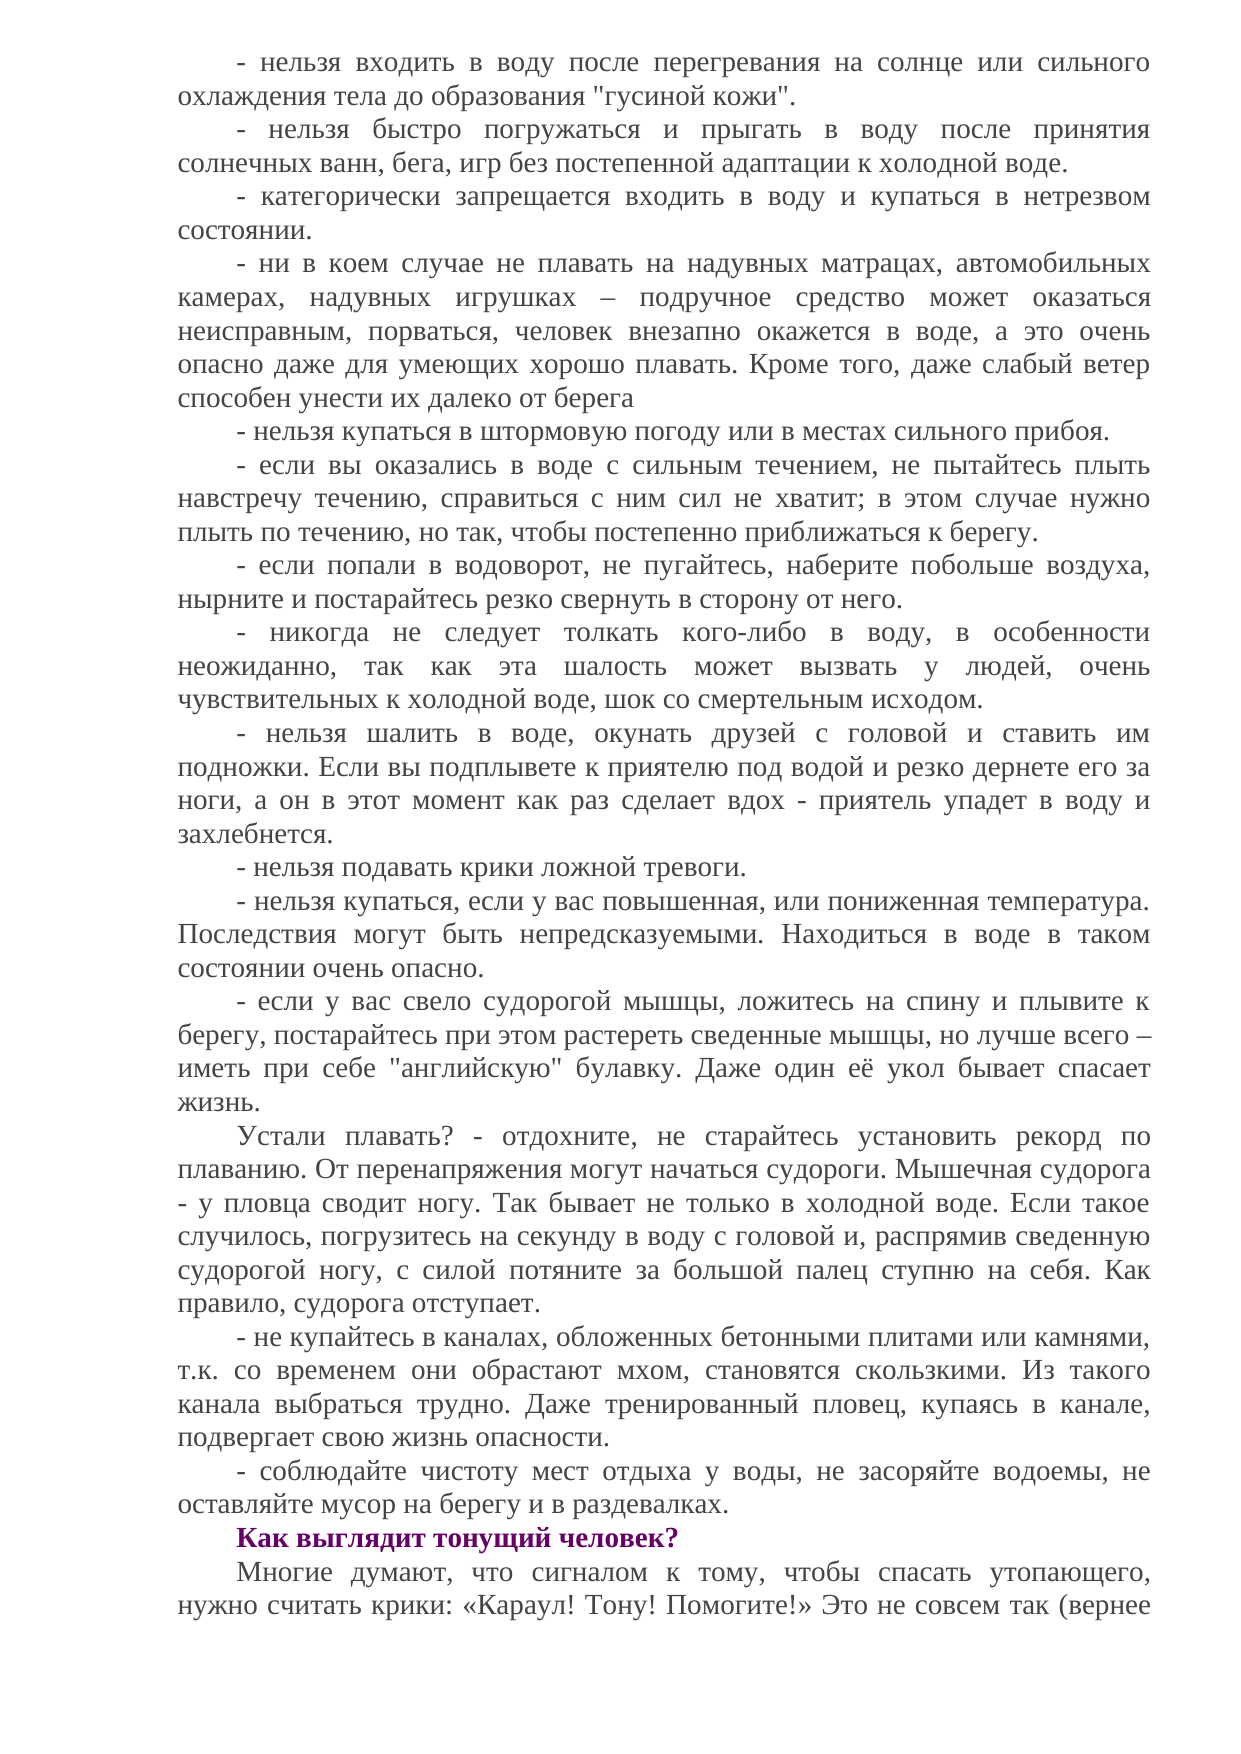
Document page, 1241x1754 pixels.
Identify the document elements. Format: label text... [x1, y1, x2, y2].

text - если у вас свело судорогой мышцы, ложитесь на спину и плывите к берегу, постарайтесь при этом растереть сведенные мышцы, но лучше всего – иметь при себе "английскую" булавку. Даже один её укол бывает спасает жизнь. [177, 983, 1152, 1118]
text - если вы оказались в воде с сильным течением, не пытайтесь плыть навстречу течению, справиться с ним сил не хватит; в этом случае нужно плыть по течению, но так, чтобы постепенно приближаться к берегу. [177, 447, 1152, 547]
text - не купайтесь в каналах, обложенных бетонными плитами или камнями, т.к. со временем они обрастают мхом, становятся скользкими. Из такого канала выбраться трудно. Даже тренированный пловец, купаясь в канале, подвергает свою жизнь опасности. [177, 1319, 1152, 1453]
text - нельзя купаться, если у вас повышенная, или пониженная температура. Последствия могут быть непредсказуемыми. Находиться в воде в таком состоянии очень опасно. [177, 883, 1152, 983]
text - нельзя быстро погружаться и прыгать в воду после принятия солнечных ванн, бега, игр без постепенной адаптации к холодной воде. [177, 111, 1152, 178]
text - нельзя купаться в штормовую погоду или в местах сильного прибоя. [177, 413, 1152, 447]
text Как выглядит тонущий человек? [177, 1520, 1152, 1554]
text - соблюдайте чистоту мест отдыха у воды, не засоряйте водоемы, не оставляйте мусор на берегу и в раздевалках. [177, 1453, 1152, 1520]
text - ни в коем случае не плавать на надувных матрацах, автомобильных камерах, надувных игрушках – подручное средство может оказаться неисправным, порваться, человек внезапно окажется в воде, а это очень опасно даже для умеющих хорошо плавать. Кроме того, даже слабый ветер способен унести их далеко от берега [177, 246, 1152, 413]
text - категорически запрещается входить в воду и купаться в нетрезвом состоянии. [177, 178, 1152, 246]
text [177, 1554, 1152, 1621]
text - если попали в водоворот, не пугайтесь, наберите побольше воздуха, нырните и постарайтесь резко свернуть в сторону от него. [177, 547, 1152, 614]
text - нельзя подавать крики ложной тревоги. [177, 849, 1152, 883]
text - нельзя шалить в воде, окунать друзей с головой и ставить им подножки. Если вы подплывете к приятелю под водой и резко дернете его за ноги, а он в этот момент как раз сделает вдох - приятель упадет в воду и захлебнется. [177, 715, 1152, 849]
text - никогда не следует толкать кого-либо в воду, в особенности неожиданно, так как эта шалость может вызвать у людей, очень чувствительных к холодной воде, шок со смертельным исходом. [177, 614, 1152, 715]
text Устали плавать? - отдохните, не старайтесь установить рекорд по плаванию. От перенапряжения могут начаться судороги. Мышечная судорога - у пловца сводит ногу. Так бывает не только в холодной воде. Если такое случилось, погрузитесь на секунду в воду с головой и, распрямив сведенную судорогой ногу, с силой потяните за большой палец ступню на себя. Как правило, судорога отступает. [177, 1118, 1152, 1319]
text - нельзя входить в воду после перегревания на солнце или сильного охлаждения тела до образования "гусиной кожи". [177, 44, 1152, 111]
